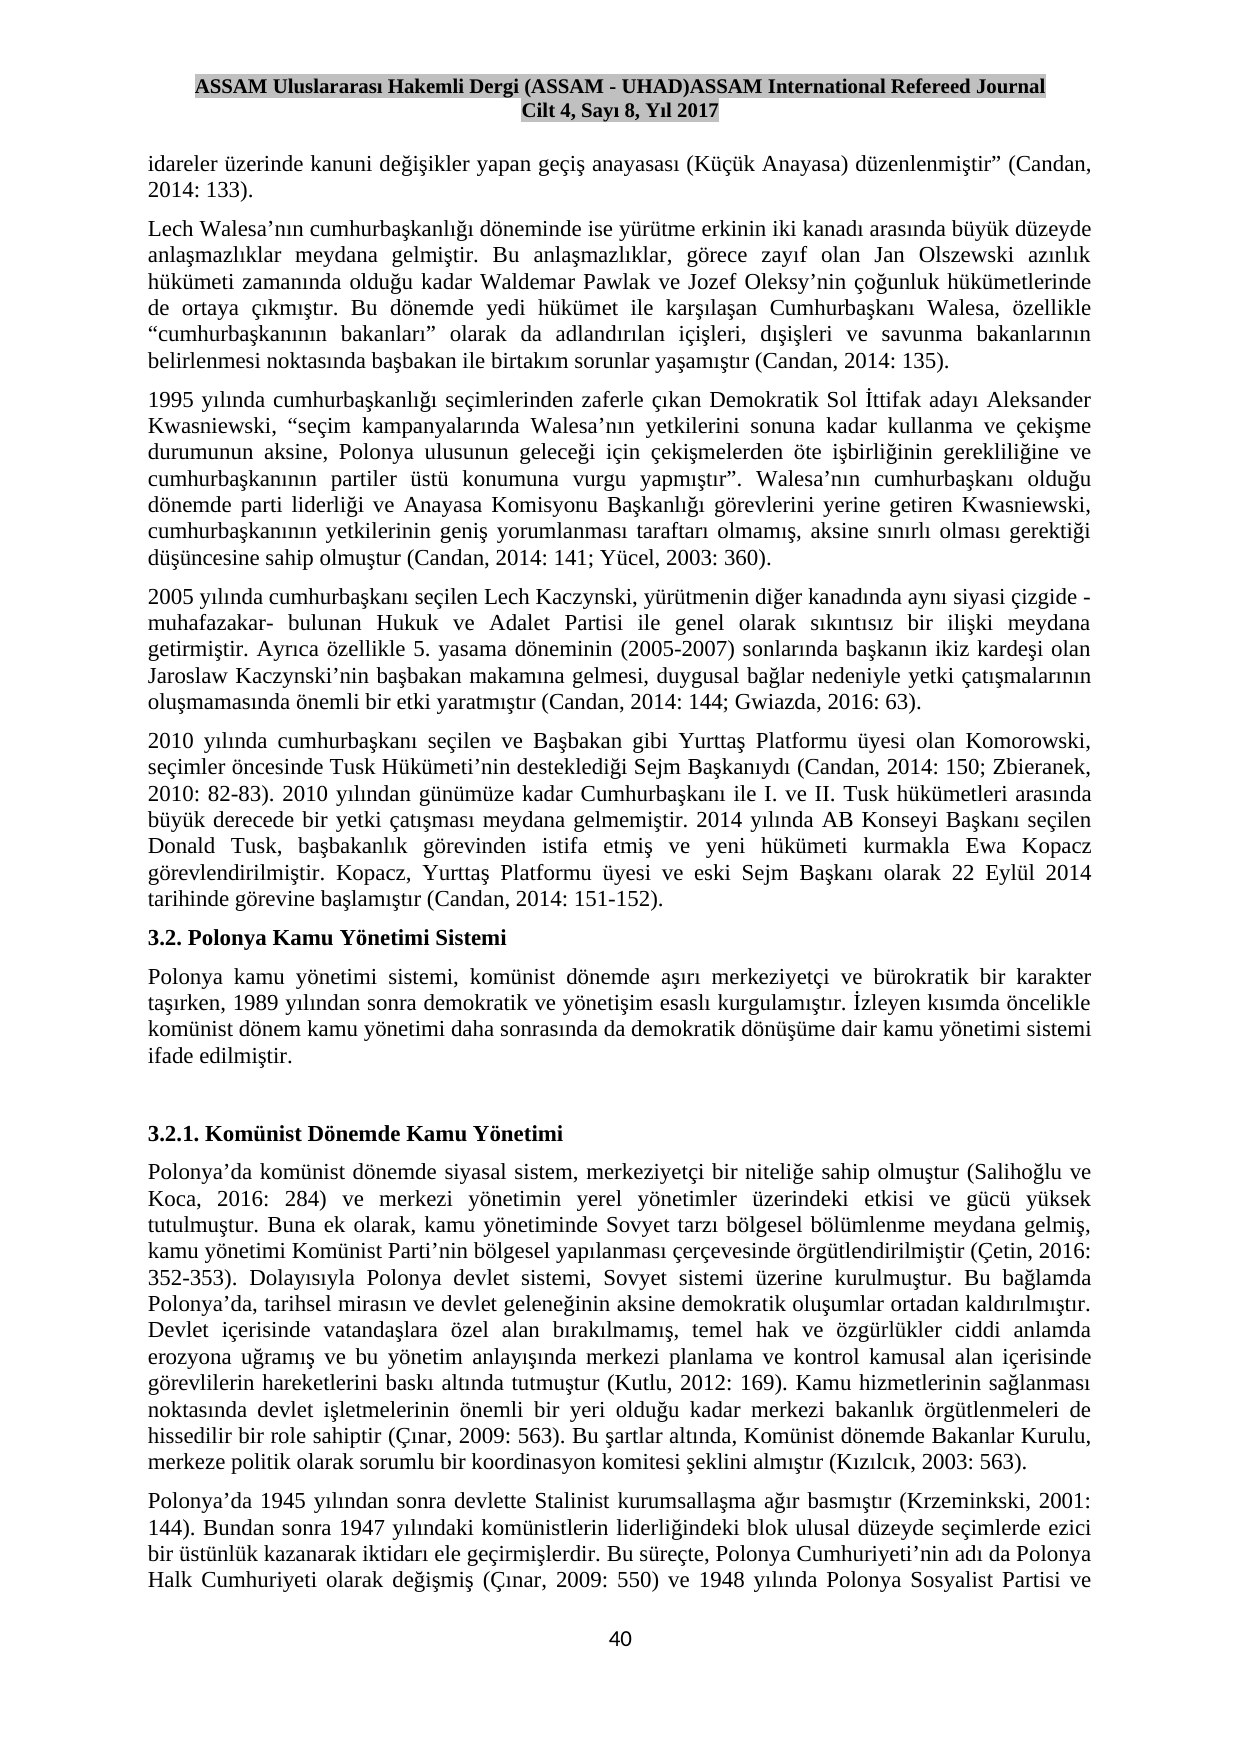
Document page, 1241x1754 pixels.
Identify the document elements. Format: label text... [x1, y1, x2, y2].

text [148, 150, 1093, 203]
text 1995 yılında cumhurbaşkanlığı seçimlerinden zaferle çıkan Demokratik Sol İttifak adayı Aleksander Kwasniewski, “seçim kampanyalarında Walesa’nın yetkilerini sonuna kadar kullanma ve çekişme durumunun aksine, Polonya ulusunun geleceği için çekişmelerden öte işbirliğinin gerekliliğine ve cumhurbaşkanının partiler üstü konumuna vurgu yapmıştır”. Walesa’nın cumhurbaşkanı olduğu dönemde parti liderliği ve Anayasa Komisyonu Başkanlığı görevlerini yerine getiren Kwasniewski, cumhurbaşkanının yetkilerinin geniş yorumlanması taraftarı olmamış, aksine sınırlı olması gerektiği düşüncesine sahip olmuştur (Candan, 2014: 141; Yücel, 2003: 360). [148, 386, 1093, 570]
text Polonya kamu yönetimi sistemi, komünist dönemde aşırı merkeziyetçi ve bürokratik bir karakter taşırken, 1989 yılından sonra demokratik ve yönetişim esaslı kurgulamıştır. İzleyen kısımda öncelikle komünist dönem kamu yönetimi daha sonrasında da demokratik dönüşüme dair kamu yönetimi sistemi ifade edilmiştir. [148, 963, 1093, 1068]
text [148, 1487, 1093, 1593]
text 2005 yılında cumhurbaşkanı seçilen Lech Kaczynski, yürütmenin diğer kanadında aynı siyasi çizgide -muhafazakar- bulunan Hukuk ve Adalet Partisi ile genel olarak sıkıntısız bir ilişki meydana getirmiştir. Ayrıca özellikle 5. yasama döneminin (2005-2007) sonlarında başkanın ikiz kardeşi olan Jaroslaw Kaczynski’nin başbakan makamına gelmesi, duygusal bağlar nedeniyle yetki çatışmalarının oluşmamasında önemli bir etki yaratmıştır (Candan, 2014: 144; Gwiazda, 2016: 63). [148, 583, 1093, 714]
text 3.2. Polonya Kamu Yönetimi Sistemi [148, 924, 1093, 950]
text 3.2.1. Komünist Dönemde Kamu Yönetimi [148, 1119, 1093, 1146]
text Polonya’da komünist dönemde siyasal sistem, merkeziyetçi bir niteliğe sahip olmuştur (Salihoğlu ve Koca, 2016: 284) ve merkezi yönetimin yerel yönetimler üzerindeki etkisi ve gücü yüksek tutulmuştur. Buna ek olarak, kamu yönetiminde Sovyet tarzı bölgesel bölümlenme meydana gelmiş, kamu yönetimi Komünist Parti’nin bölgesel yapılanması çerçevesinde örgütlendirilmiştir (Çetin, 2016: 352-353). Dolayısıyla Polonya devlet sistemi, Sovyet sistemi üzerine kurulmuştur. Bu bağlamda Polonya’da, tarihsel mirasın ve devlet geleneğinin aksine demokratik oluşumlar ortadan kaldırılmıştır. Devlet içerisinde vatandaşlara özel alan bırakılmamış, temel hak ve özgürlükler ciddi anlamda erozyona uğramış ve bu yönetim anlayışında merkezi planlama ve kontrol kamusal alan içerisinde görevlilerin hareketlerini baskı altında tutmuştur (Kutlu, 2012: 169). Kamu hizmetlerinin sağlanması noktasında devlet işletmelerinin önemli bir yeri olduğu kadar merkezi bakanlık örgütlenmeleri de hissedilir bir role sahiptir (Çınar, 2009: 563). Bu şartlar altında, Komünist dönemde Bakanlar Kurulu, merkeze politik olarak sorumlu bir koordinasyon komitesi şeklini almıştır (Kızılcık, 2003: 563). [148, 1158, 1093, 1475]
text 2010 yılında cumhurbaşkanı seçilen ve Başbakan gibi Yurttaş Platformu üyesi olan Komorowski, seçimler öncesinde Tusk Hükümeti’nin desteklediği Sejm Başkanıydı (Candan, 2014: 150; Zbieranek, 2010: 82-83). 2010 yılından günümüze kadar Cumhurbaşkanı ile I. ve II. Tusk hükümetleri arasında büyük derecede bir yetki çatışması meydana gelmemiştir. 2014 yılında AB Konseyi Başkanı seçilen Donald Tusk, başbakanlık görevinden istifa etmiş ve yeni hükümeti kurmakla Ewa Kopacz görevlendirilmiştir. Kopacz, Yurttaş Platformu üyesi ve eski Sejm Başkanı olarak 22 Eylül 2014 tarihinde görevine başlamıştır (Candan, 2014: 151-152). [148, 727, 1093, 911]
text Lech Walesa’nın cumhurbaşkanlığı döneminde ise yürütme erkinin iki kanadı arasında büyük düzeyde anlaşmazlıklar meydana gelmiştir. Bu anlaşmazlıklar, görece zayıf olan Jan Olszewski azınlık hükümeti zamanında olduğu kadar Waldemar Pawlak ve Jozef Oleksy’nin çoğunluk hükümetlerinde de ortaya çıkmıştır. Bu dönemde yedi hükümet ile karşılaşan Cumhurbaşkanı Walesa, özellikle “cumhurbaşkanının bakanları” olarak da adlandırılan içişleri, dışişleri ve savunma bakanlarının belirlenmesi noktasında başbakan ile birtakım sorunlar yaşamıştır (Candan, 2014: 135). [148, 215, 1093, 373]
